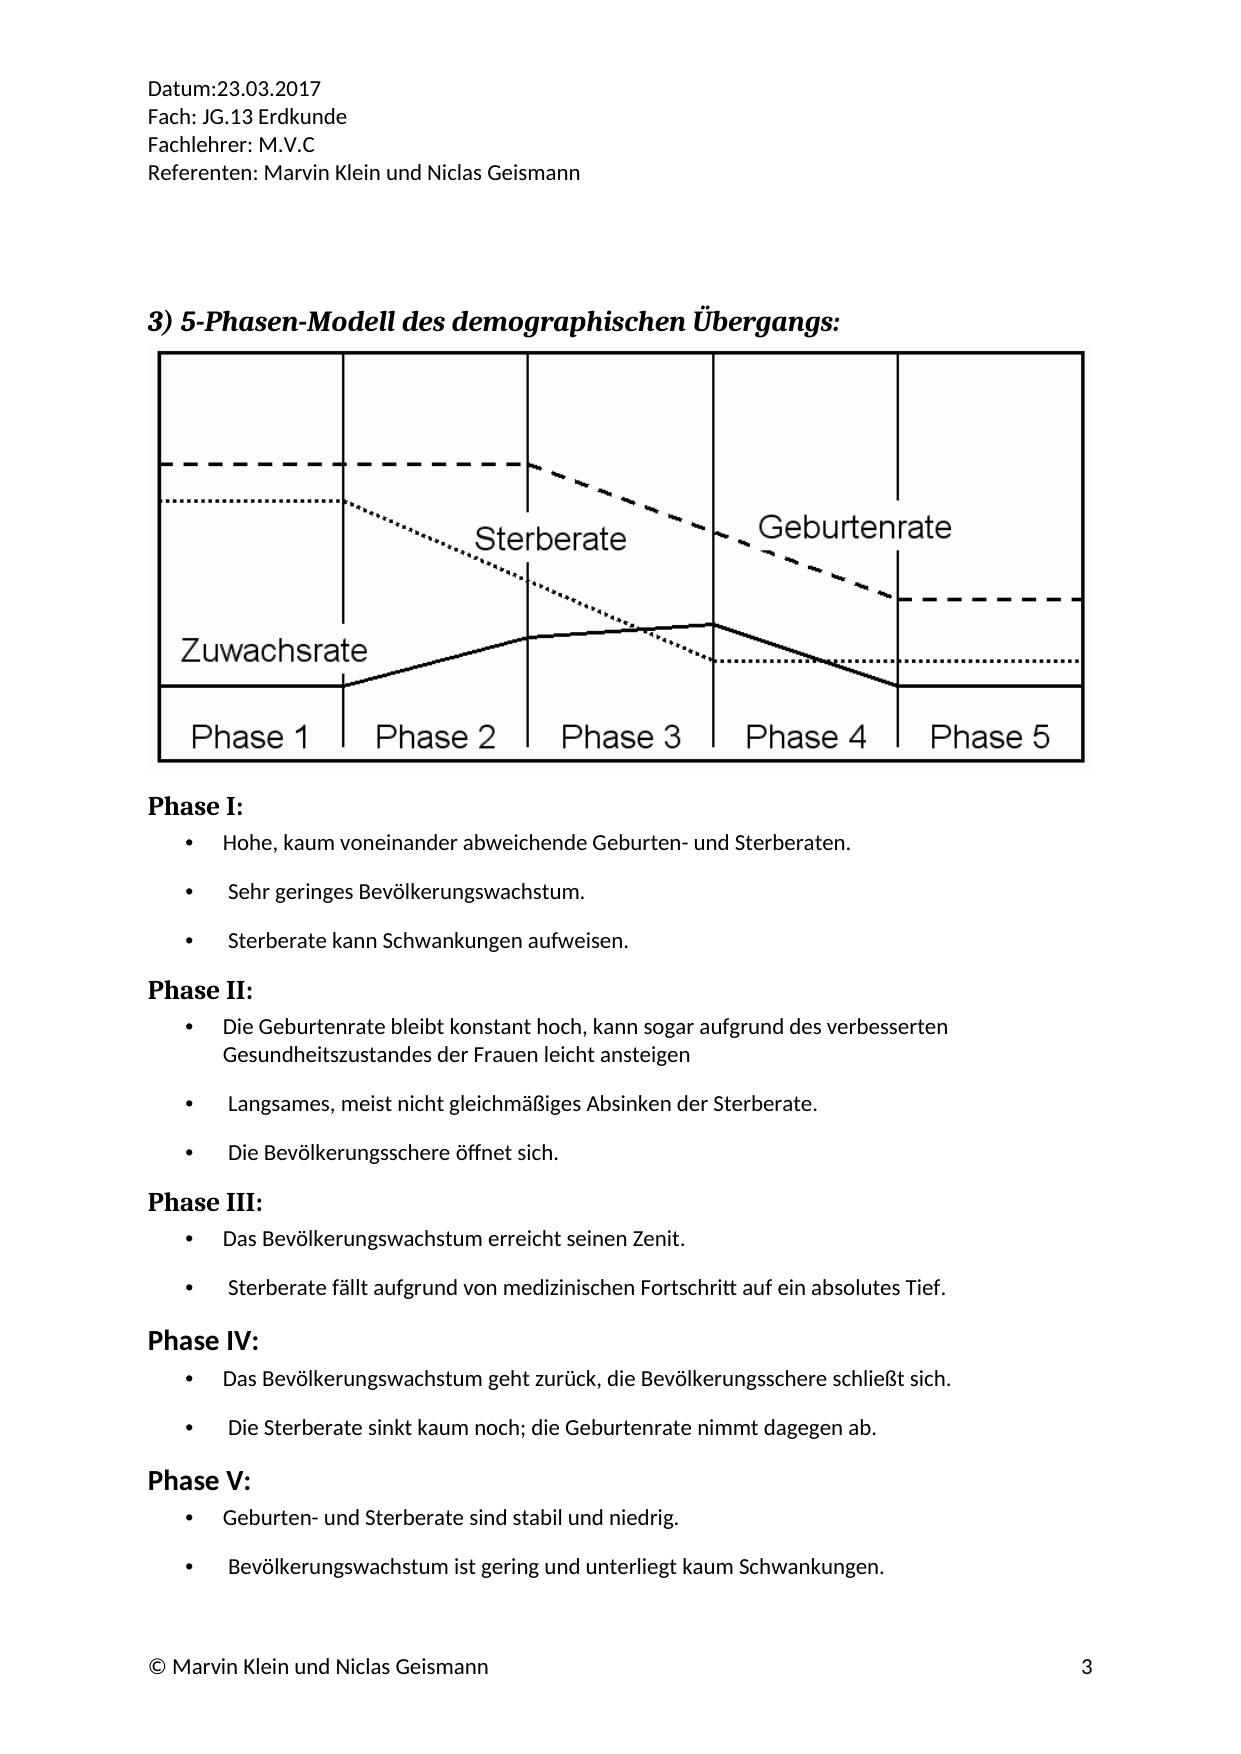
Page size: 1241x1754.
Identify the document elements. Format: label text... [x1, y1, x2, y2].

picture [147, 345, 1093, 771]
list Geburten- und Sterberate sind stabil und niedrig. [185, 1503, 1093, 1531]
list Sterberate kann Schwankungen aufweisen. [185, 926, 1093, 954]
list Sterberate fällt aufgrund von medizinischen Fortschritt auf ein absolutes Tief. [185, 1273, 1093, 1301]
subtitle Phase V: [148, 1462, 1093, 1497]
subtitle Phase II: [148, 975, 1093, 1006]
list Die Bevölkerungsschere öffnet sich. [185, 1138, 1093, 1166]
list Langsames, meist nicht gleichmäßiges Absinken der Sterberate. [185, 1089, 1093, 1117]
list Die Sterberate sinkt kaum noch; die Geburtenrate nimmt dagegen ab. [185, 1413, 1093, 1441]
list Bevölkerungswachstum ist gering und unterliegt kaum Schwankungen. [185, 1552, 1093, 1580]
list Das Bevölkerungswachstum geht zurück, die Bevölkerungsschere schließt sich. [185, 1364, 1093, 1392]
subtitle Phase III: [148, 1187, 1093, 1218]
list Das Bevölkerungswachstum erreicht seinen Zenit. [185, 1224, 1093, 1252]
subtitle 3) 5-Phasen-Modell des demographischen Übergangs: [148, 305, 1093, 339]
list Sehr geringes Bevölkerungswachstum. [185, 877, 1093, 905]
subtitle Phase I: [148, 791, 1093, 822]
list Hohe, kaum voneinander abweichende Geburten- und Sterberaten. [185, 828, 1093, 856]
list Die Geburtenrate bleibt konstant hoch, kann sogar aufgrund des verbesserten Gesundheitszustandes der Frauen leicht ansteigen [185, 1012, 1093, 1068]
subtitle Phase IV: [148, 1322, 1093, 1358]
